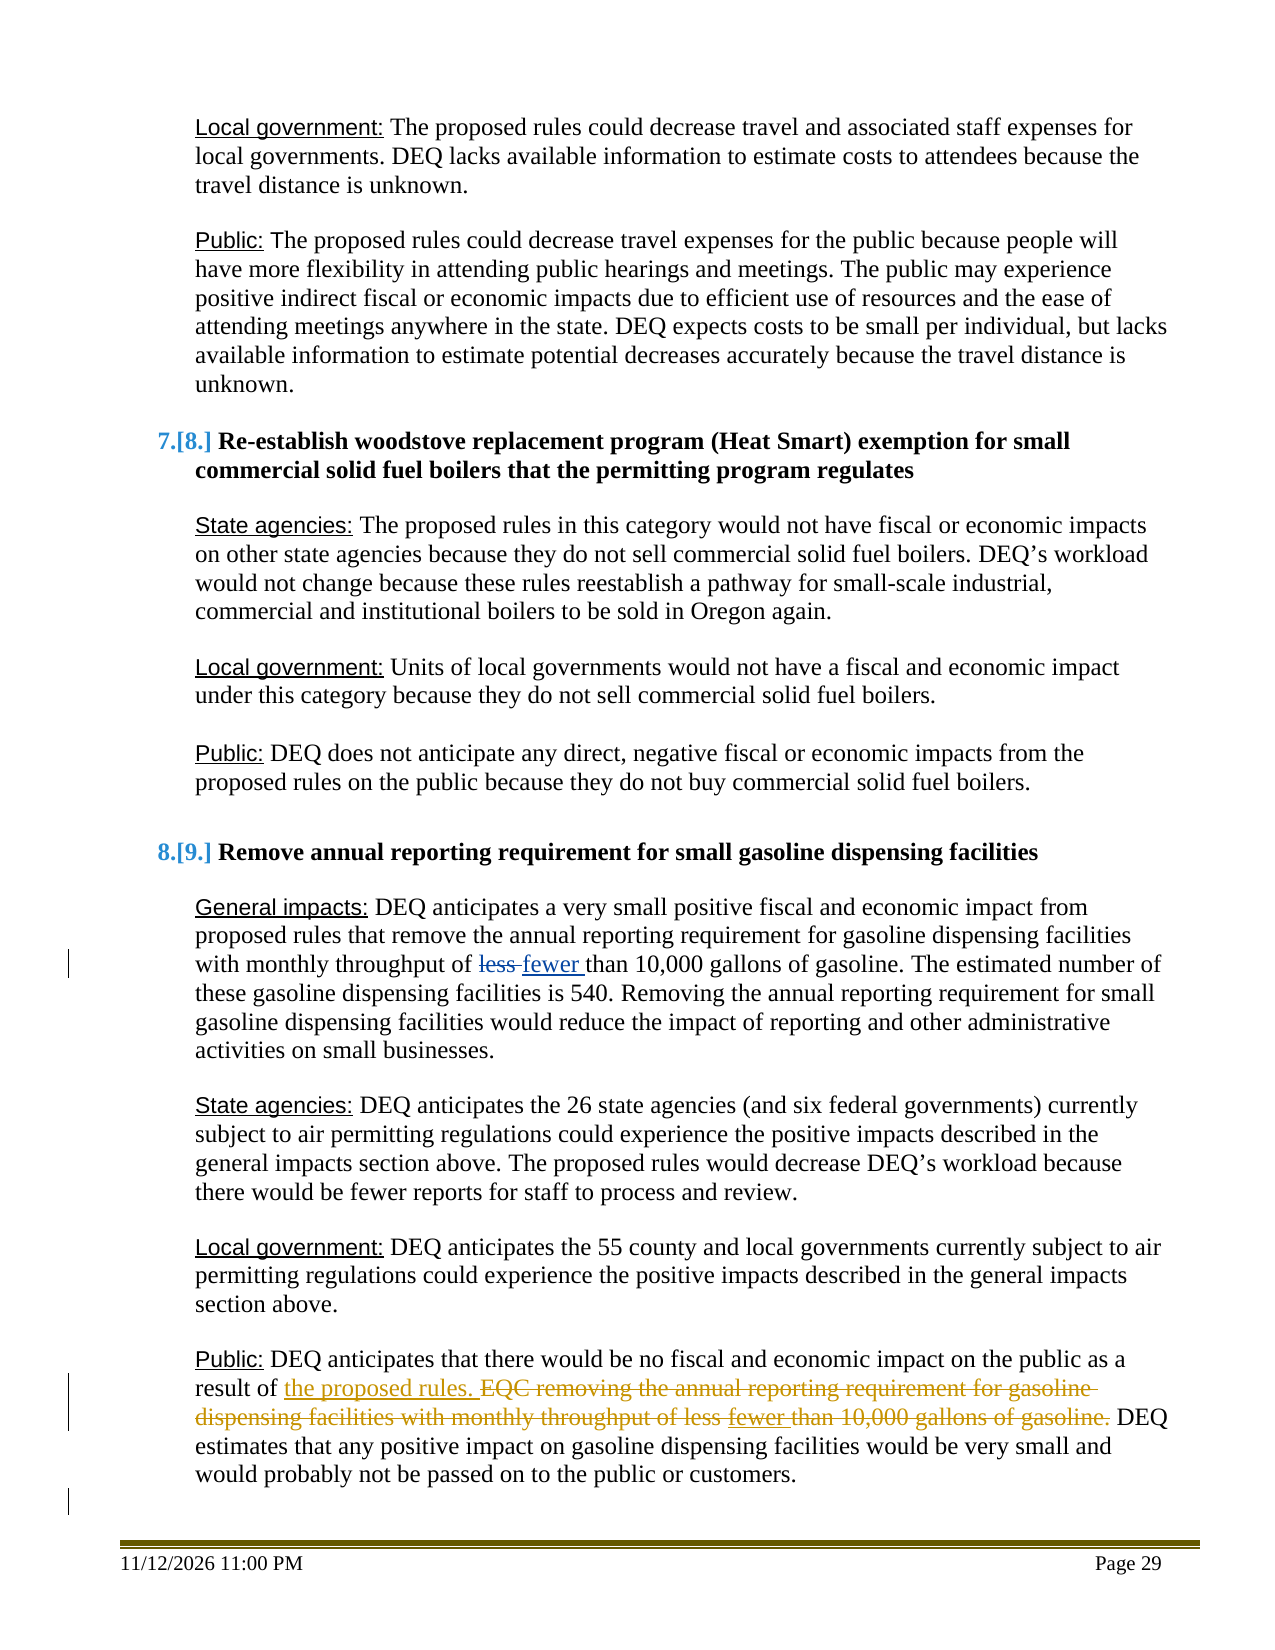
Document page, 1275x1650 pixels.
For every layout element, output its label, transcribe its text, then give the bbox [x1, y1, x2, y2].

list Remove annual reporting requirement for small gasoline dispensing facilities [157, 837, 1170, 865]
text State agencies: DEQ anticipates the 26 state agencies (and six federal governments) currently subject to air permitting regulations could experience the positive impacts described in the general impacts section above. The proposed rules would decrease DEQ’s workload because there would be fewer reports for staff to process and review. [195, 1091, 1170, 1206]
text Public: The proposed rules could decrease travel expenses for the public because people will have more flexibility in attending public hearings and meetings. The public may experience positive indirect fiscal or economic impacts due to efficient use of resources and the ease of attending meetings anywhere in the state. DEQ expects costs to be small per individual, but lacks available information to estimate potential decreases accurately because the travel distance is unknown. [195, 225, 1170, 398]
text Public: DEQ anticipates that there would be no fiscal and economic impact on the public as a result of DEQ estimates that any positive impact on gasoline dispensing facilities would be very small and would probably not be passed on to the public or customers. [195, 1344, 1170, 1488]
text Local government: Units of local governments would not have a fiscal and economic impact under this category because they do not sell commercial solid fuel boilers. [195, 652, 1170, 709]
text State agencies: The proposed rules in this category would not have fiscal or economic impacts on other state agencies because they do not sell commercial solid fuel boilers. DEQ’s workload would not change because these rules reestablish a pathway for small-scale industrial, commercial and institutional boilers to be sold in Oregon again. [195, 510, 1170, 625]
text Local government: The proposed rules could decrease travel and associated staff expenses for local governments. DEQ lacks available information to estimate costs to attendees because the travel distance is unknown. [195, 112, 1170, 199]
text Local government: DEQ anticipates the 55 county and local governments currently subject to air permitting regulations could experience the positive impacts described in the general impacts section above. [195, 1232, 1170, 1318]
text Public: DEQ does not anticipate any direct, negative fiscal or economic impacts from the proposed rules on the public because they do not buy commercial solid fuel boilers. [195, 738, 1170, 795]
text General impacts: DEQ anticipates a very small positive fiscal and economic impact from proposed rules that remove the annual reporting requirement for gasoline dispensing facilities with monthly throughput of than 10,000 gallons of gasoline. The estimated number of these gasoline dispensing facilities is 540. Removing the annual reporting requirement for small gasoline dispensing facilities would reduce the impact of reporting and other administrative activities on small businesses. [195, 892, 1170, 1064]
list Re-establish woodstove replacement program (Heat Smart) exemption for small commercial solid fuel boilers that the permitting program regulates [157, 426, 1170, 484]
